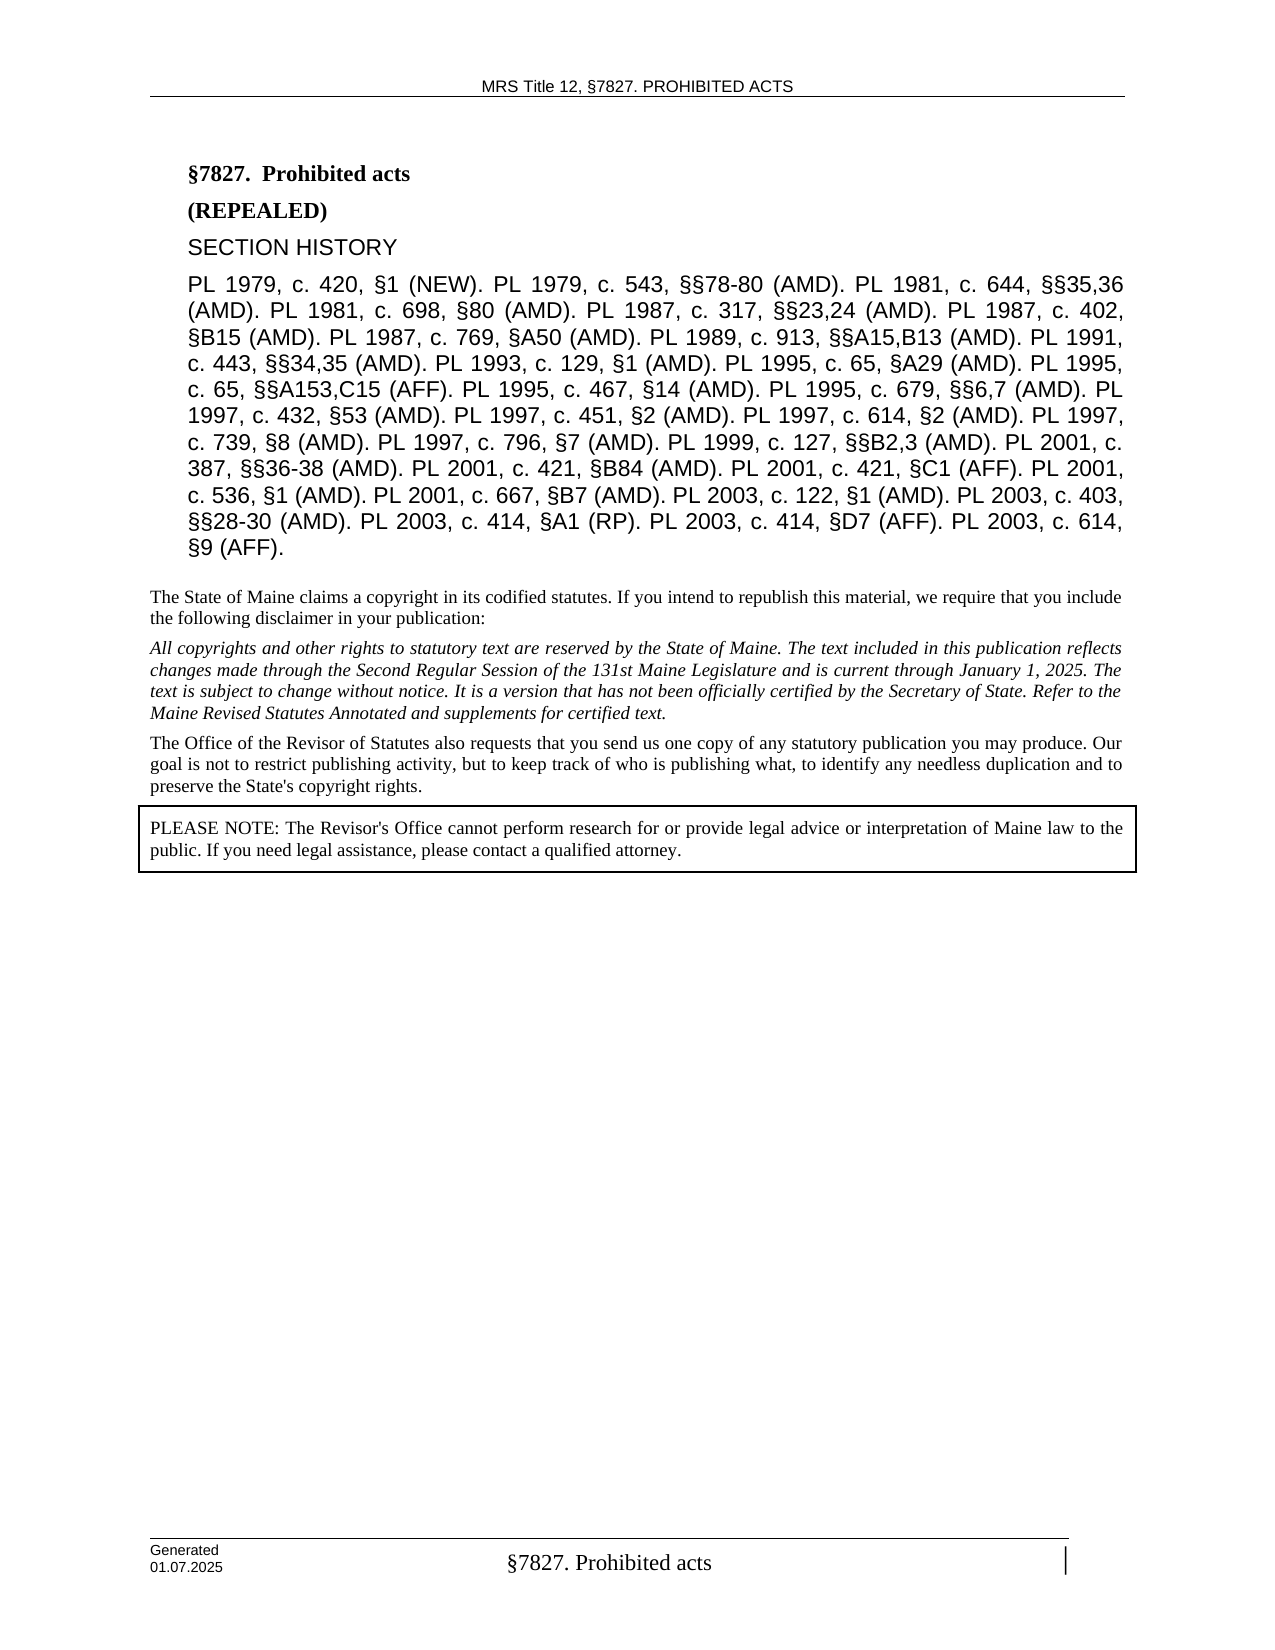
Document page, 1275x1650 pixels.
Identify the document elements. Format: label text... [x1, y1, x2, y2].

text The State of Maine claims a copyright in its codified statutes. If you intend to republish this material, we require that you include the following disclaimer in your publication: [150, 586, 1125, 629]
text The Office of the Revisor of Statutes also requests that you send us one copy of any statutory publication you may produce. Our goal is not to restrict publishing activity, but to keep track of who is publishing what, to identify any needless duplication and to preserve the State's copyright rights. [150, 732, 1125, 796]
text PL 1979, c. 420, §1 (NEW). PL 1979, c. 543, §§78-80 (AMD). PL 1981, c. 644, §§35,36 (AMD). PL 1981, c. 698, §80 (AMD). PL 1987, c. 317, §§23,24 (AMD). PL 1987, c. 402, §B15 (AMD). PL 1987, c. 769, §A50 (AMD). PL 1989, c. 913, §§A15,B13 (AMD). PL 1991, c. 443, §§34,35 (AMD). PL 1993, c. 129, §1 (AMD). PL 1995, c. 65, §A29 (AMD). PL 1995, c. 65, §§A153,C15 (AFF). PL 1995, c. 467, §14 (AMD). PL 1995, c. 679, §§6,7 (AMD). PL 1997, c. 432, §53 (AMD). PL 1997, c. 451, §2 (AMD). PL 1997, c. 614, §2 (AMD). PL 1997, c. 739, §8 (AMD). PL 1997, c. 796, §7 (AMD). PL 1999, c. 127, §§B2,3 (AMD). PL 2001, c. 387, §§36-38 (AMD). PL 2001, c. 421, §B84 (AMD). PL 2001, c. 421, §C1 (AFF). PL 2001, c. 536, §1 (AMD). PL 2001, c. 667, §B7 (AMD). PL 2003, c. 122, §1 (AMD). PL 2003, c. 403, §§28-30 (AMD). PL 2003, c. 414, §A1 (RP). PL 2003, c. 414, §D7 (AFF). PL 2003, c. 614, §9 (AFF). [187, 271, 1125, 561]
text (REPEALED) [187, 197, 1125, 223]
text §7827. Prohibited acts [187, 160, 1125, 187]
text PLEASE NOTE: The Revisor's Office cannot perform research for or provide legal advice or interpretation of Maine law to the public. If you need legal assistance, please contact a qualified attorney. [140, 807, 1135, 871]
text All copyrights and other rights to statutory text are reserved by the State of Maine. The text included in this publication reflects changes made through the Second Regular Session of the 131st Maine Legislature and is current through January 1, 2025 . The text is subject to change without notice. It is a version that has not been officially certified by the Secretary of State. Refer to the Maine Revised Statutes Annotated and supplements for certified text. [150, 637, 1125, 723]
text SECTION HISTORY [187, 234, 1125, 260]
